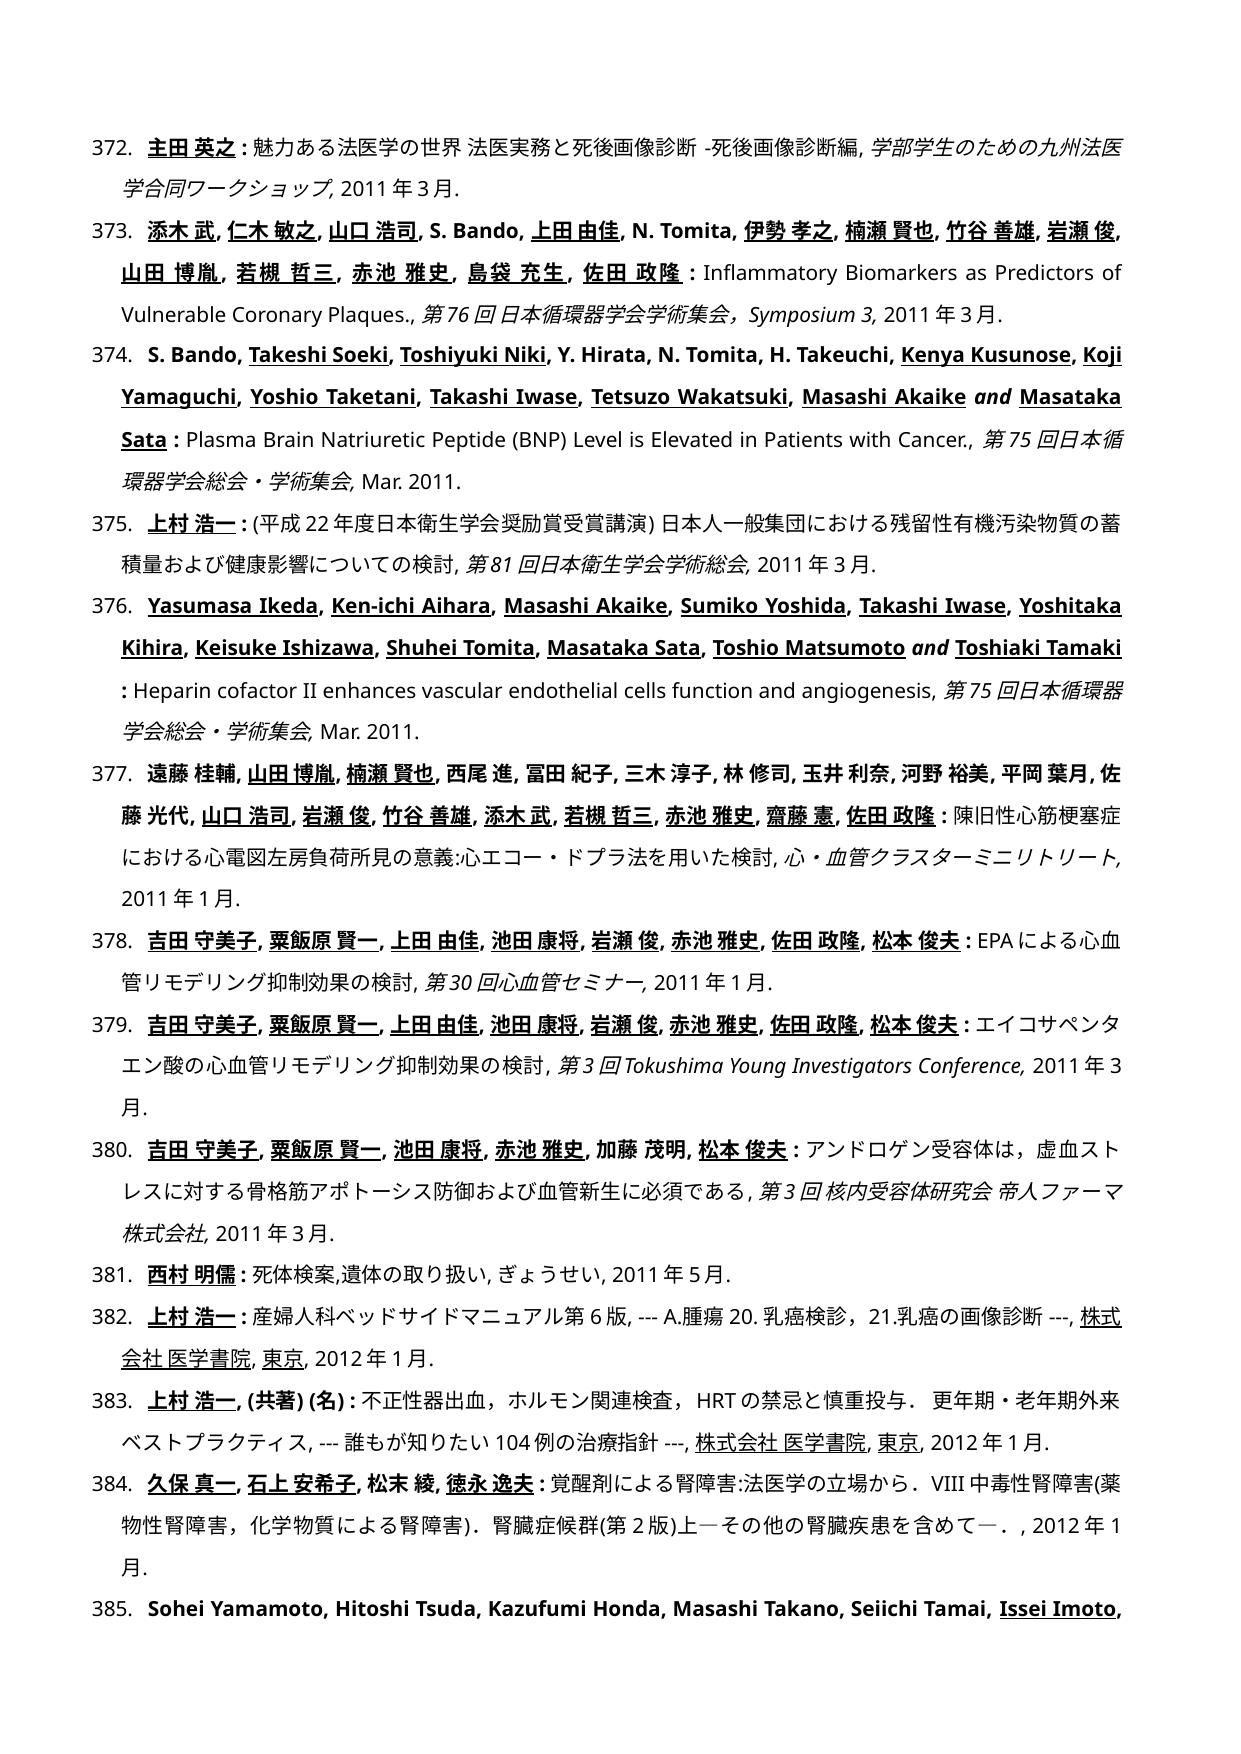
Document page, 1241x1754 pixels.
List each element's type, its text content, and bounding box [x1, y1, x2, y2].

list 主田 英之 : 魅力ある法医学の世界 法医実務と死後画像診断 -死後画像診断編, 学部学生のための九州法医学合同ワークショップ, 2011年3月. [92, 125, 1122, 209]
list S. Bando, Takeshi Soeki, Toshiyuki Niki, Y. Hirata, N. Tomita, H. Takeuchi, Kenya Kusunose, Koji Yamaguchi, Yoshio Taketani, Takashi Iwase, Tetsuzo Wakatsuki, Masashi Akaike and Masataka Sata : Plasma Brain Natriuretic Peptide (BNP) Level is Elevated in Patients with Cancer., 第75回日本循環器学会総会・学術集会, Mar. 2011. [92, 334, 1122, 501]
list 上村 浩一 : (平成22年度日本衛生学会奨励賞受賞講演) 日本人一般集団における残留性有機汚染物質の蓄積量および健康影響についての検討, 第81回日本衛生学会学術総会, 2011年3月. [92, 501, 1122, 584]
list 上村 浩一, (共著) (名) : 不正性器出血，ホルモン関連検査，HRTの禁忌と慎重投与． 更年期・老年期外来ベストプラクティス, --- 誰もが知りたい104例の治療指針 ---, 株式会社 医学書院, 東京, 2012年1月. [92, 1378, 1122, 1462]
list 久保 真一, 石上 安希子, 松末 綾, 徳永 逸夫 : 覚醒剤による腎障害:法医学の立場から．VIII中毒性腎障害(薬物性腎障害，化学物質による腎障害)．腎臓症候群(第2版)上―その他の腎臓疾患を含めて―．, 2012年1月. [92, 1462, 1122, 1587]
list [92, 1587, 1122, 1629]
list 上村 浩一 : 産婦人科ベッドサイドマニュアル第6版, --- A.腫瘍 20. 乳癌検診，21.乳癌の画像診断 ---, 株式会社 医学書院, 東京, 2012年1月. [92, 1295, 1122, 1378]
list 吉田 守美子, 粟飯原 賢一, 上田 由佳, 池田 康将, 岩瀬 俊, 赤池 雅史, 佐田 政隆, 松本 俊夫 : EPAによる心血管リモデリング抑制効果の検討, 第30回心血管セミナー, 2011年1月. [92, 919, 1122, 1002]
list Yasumasa Ikeda, Ken-ichi Aihara, Masashi Akaike, Sumiko Yoshida, Takashi Iwase, Yoshitaka Kihira, Keisuke Ishizawa, Shuhei Tomita, Masataka Sata, Toshio Matsumoto and Toshiaki Tamaki : Heparin cofactor II enhances vascular endothelial cells function and angiogenesis, 第75回日本循環器学会総会・学術集会, Mar. 2011. [92, 584, 1122, 752]
list 添木 武, 仁木 敏之, 山口 浩司, S. Bando, 上田 由佳, N. Tomita, 伊勢 孝之, 楠瀬 賢也, 竹谷 善雄, 岩瀬 俊, 山田 博胤, 若槻 哲三, 赤池 雅史, 島袋 充生, 佐田 政隆 : Inflammatory Biomarkers as Predictors of Vulnerable Coronary Plaques., 第76回 日本循環器学会学術集会，Symposium 3, 2011年3月. [92, 209, 1122, 334]
list 吉田 守美子, 粟飯原 賢一, 上田 由佳, 池田 康将, 岩瀬 俊, 赤池 雅史, 佐田 政隆, 松本 俊夫 : エイコサペンタエン酸の心血管リモデリング抑制効果の検討, 第3回Tokushima Young Investigators Conference, 2011年3月. [92, 1002, 1122, 1128]
list 遠藤 桂輔, 山田 博胤, 楠瀬 賢也, 西尾 進, 冨田 紀子, 三木 淳子, 林 修司, 玉井 利奈, 河野 裕美, 平岡 葉月, 佐藤 光代, 山口 浩司, 岩瀬 俊, 竹谷 善雄, 添木 武, 若槻 哲三, 赤池 雅史, 齋藤 憲, 佐田 政隆 : 陳旧性心筋梗塞症における心電図左房負荷所見の意義:心エコー・ドプラ法を用いた検討, 心・血管クラスターミニリトリート, 2011年1月. [92, 752, 1122, 919]
list 西村 明儒 : 死体検案,遺体の取り扱い, ぎょうせい, 2011年5月. [92, 1253, 1122, 1295]
list 吉田 守美子, 粟飯原 賢一, 池田 康将, 赤池 雅史, 加藤 茂明, 松本 俊夫 : アンドロゲン受容体は，虚血ストレスに対する骨格筋アポトーシス防御および血管新生に必須である, 第3回 核内受容体研究会 帝人ファーマ株式会社, 2011年3月. [92, 1128, 1122, 1253]
